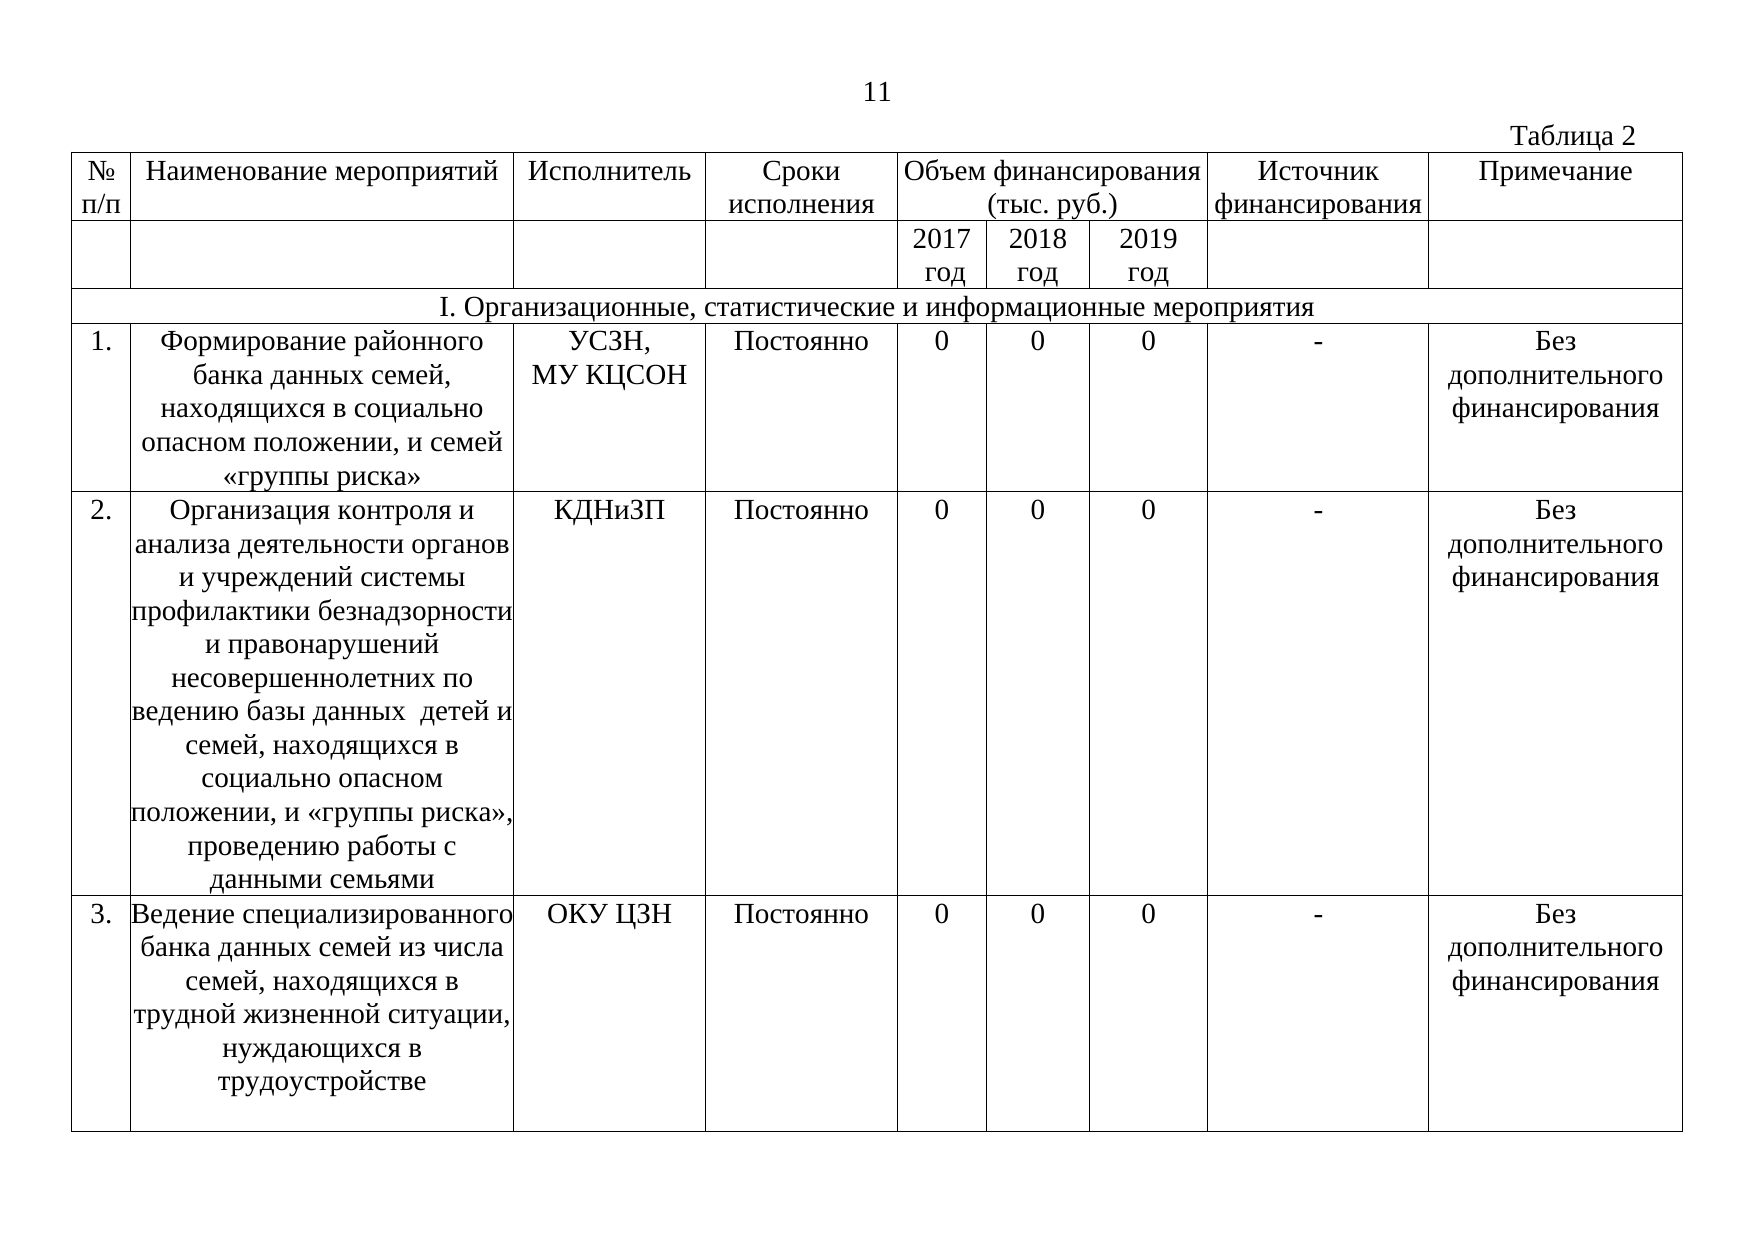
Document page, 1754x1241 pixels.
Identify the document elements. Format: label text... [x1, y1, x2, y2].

table_cell 2. [72, 492, 130, 895]
table_cell 0 [987, 324, 1089, 491]
table_cell [72, 221, 130, 288]
table_cell [514, 221, 705, 288]
table_cell Ведение специализированного банка данных семей из числа семей, находящихся в трудной жизненной ситуации, нуждающихся в трудоустройстве [131, 896, 513, 1131]
table_cell 2018 год [987, 221, 1089, 288]
table_cell I. Организационные, статистические и информационные мероприятия [72, 289, 1682, 322]
table_cell 0 [1090, 492, 1207, 895]
table_cell [1429, 221, 1682, 288]
table_cell ОКУ ЦЗН [514, 896, 705, 1131]
table_cell 0 [898, 492, 986, 895]
table_cell [706, 221, 897, 288]
table_cell Постоянно [706, 896, 897, 1131]
table_cell Без дополнительного финансирования [1429, 492, 1682, 895]
table_cell УСЗН, МУ КЦСОН [514, 324, 705, 491]
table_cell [1429, 896, 1682, 1131]
table_cell Постоянно [706, 492, 897, 895]
table_cell КДНиЗП [514, 492, 705, 895]
table_cell 2017 год [898, 221, 986, 288]
table_header Исполнитель [514, 153, 705, 220]
table_cell - [1208, 324, 1428, 491]
table_cell [131, 221, 513, 288]
table_header Наименование мероприятий [131, 153, 513, 220]
table_cell Постоянно [706, 324, 897, 491]
table_cell - [1208, 492, 1428, 895]
table_cell Формирование районного банка данных семей, находящихся в социально опасном положении, и семей «группы риска» [131, 324, 513, 491]
table_cell 0 [1090, 896, 1207, 1131]
table_header Сроки исполнения [706, 153, 897, 220]
table_cell Без дополнительного финансирования [1429, 324, 1682, 491]
table_header Объем финансирования (тыс. руб.) [898, 153, 1207, 220]
table_cell 0 [987, 896, 1089, 1131]
table_header № п/п [72, 153, 130, 220]
table_cell [1208, 221, 1428, 288]
table_cell 3. [72, 896, 130, 1131]
table_cell 0 [898, 896, 986, 1131]
table_cell 0 [1090, 324, 1207, 491]
table_cell - [1208, 896, 1428, 1131]
table_cell Организация контроля и анализа деятельности органов и учреждений системы профилактики безнадзорности и правонарушений несовершеннолетних по ведению базы данных детей и семей, находящихся в социально опасном положении, и «группы риска», проведению работы с данными семьями [131, 492, 513, 895]
table_cell 1. [72, 324, 130, 491]
table_cell 0 [898, 324, 986, 491]
text Таблица 2 [118, 118, 1636, 152]
table_cell 2019 год [1090, 221, 1207, 288]
table_header Источник финансирования [1208, 153, 1428, 220]
table_header Примечание [1429, 153, 1682, 220]
table_cell 0 [987, 492, 1089, 895]
